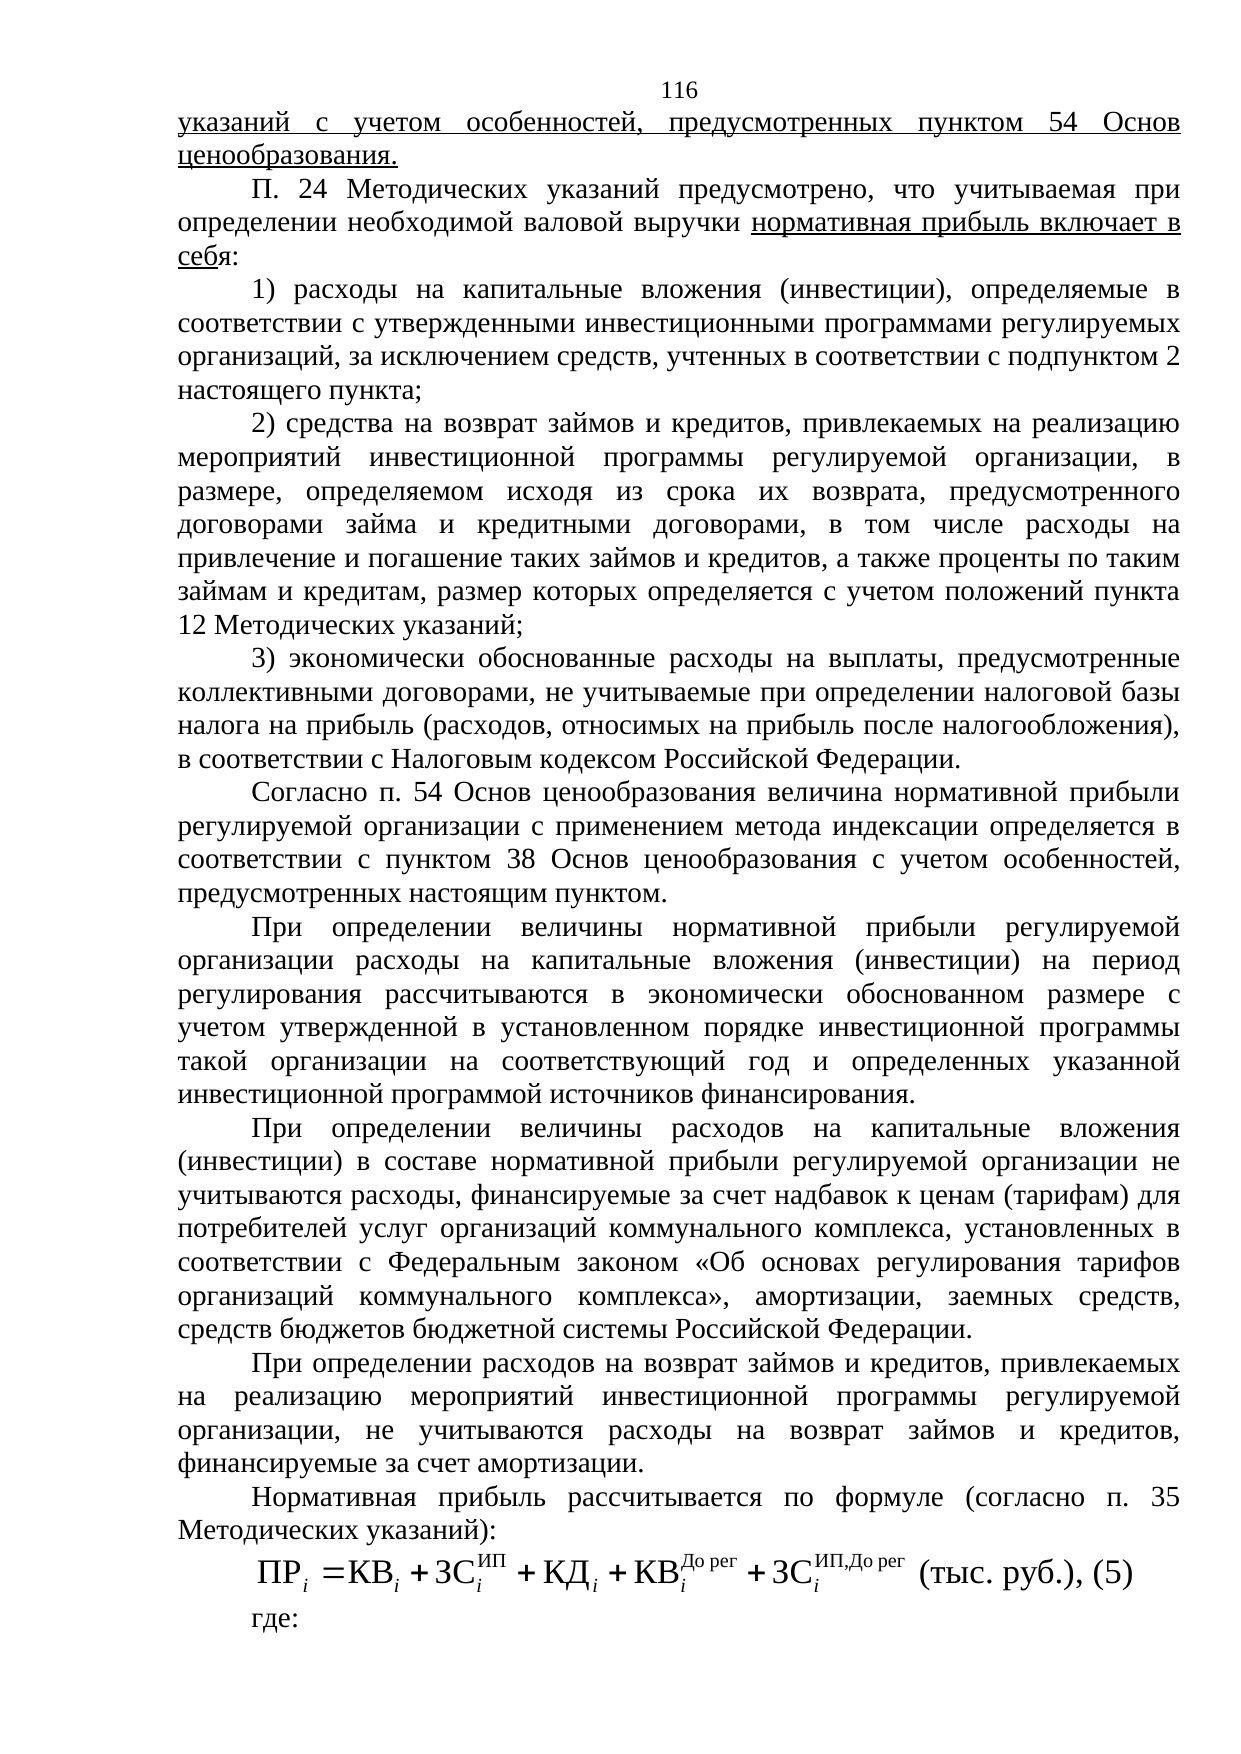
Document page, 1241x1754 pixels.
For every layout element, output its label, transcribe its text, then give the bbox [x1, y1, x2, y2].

text Нормативная прибыль рассчитывается по формуле (согласно п. 35 Методических указаний): [177, 1479, 1181, 1546]
text При определении величины нормативной прибыли регулируемой организации расходы на капитальные вложения (инвестиции) на период регулирования рассчитываются в экономически обоснованном размере с учетом утвержденной в установленном порядке инвестиционной программы такой организации на соответствующий год и определенных указанной инвестиционной программой источников финансирования. [177, 909, 1181, 1110]
text где: [177, 1600, 1181, 1634]
text При определении расходов на возврат займов и кредитов, привлекаемых на реализацию мероприятий инвестиционной программы регулируемой организации, не учитываются расходы на возврат займов и кредитов, финансируемые за счет амортизации. [177, 1345, 1181, 1479]
text 1) расходы на капитальные вложения (инвестиции), определяемые в соответствии с утвержденными инвестиционными программами регулируемых организаций, за исключением средств, учтенных в соответствии с подпунктом 2 настоящего пункта; [177, 271, 1181, 406]
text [177, 104, 1181, 133]
text 2) средства на возврат займов и кредитов, привлекаемых на реализацию мероприятий инвестиционной программы регулируемой организации, в размере, определяемом исходя из срока их возврата, предусмотренного договорами займа и кредитными договорами, в том числе расходы на привлечение и погашение таких займов и кредитов, а также проценты по таким займам и кредитам, размер которых определяется с учетом положений пункта 12 Методических указаний; [177, 406, 1181, 640]
text При определении величины расходов на капитальные вложения (инвестиции) в составе нормативной прибыли регулируемой организации не учитываются расходы, финансируемые за счет надбавок к ценам (тарифам) для потребителей услуг организаций коммунального комплекса, установленных в соответствии с Федеральным законом «Об основах регулирования тарифов организаций коммунального комплекса», амортизации, заемных средств, средств бюджетов бюджетной системы Российской Федерации. [177, 1110, 1181, 1345]
text 3) экономически обоснованные расходы на выплаты, предусмотренные коллективными договорами, не учитываемые при определении налоговой базы налога на прибыль (расходов, относимых на прибыль после налогообложения), в соответствии с Налоговым кодексом Российской Федерации. [177, 640, 1181, 774]
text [177, 134, 1181, 171]
text Согласно п. 54 Основ ценообразования величина нормативной прибыли регулируемой организации с применением метода индексации определяется в соответствии с пунктом 38 Основ ценообразования с учетом особенностей, предусмотренных настоящим пунктом. [177, 774, 1181, 909]
text П. 24 Методических указаний предусмотрено, что учитываемая при определении необходимой валовой выручки нормативная прибыль включает в себя: [177, 171, 1181, 271]
